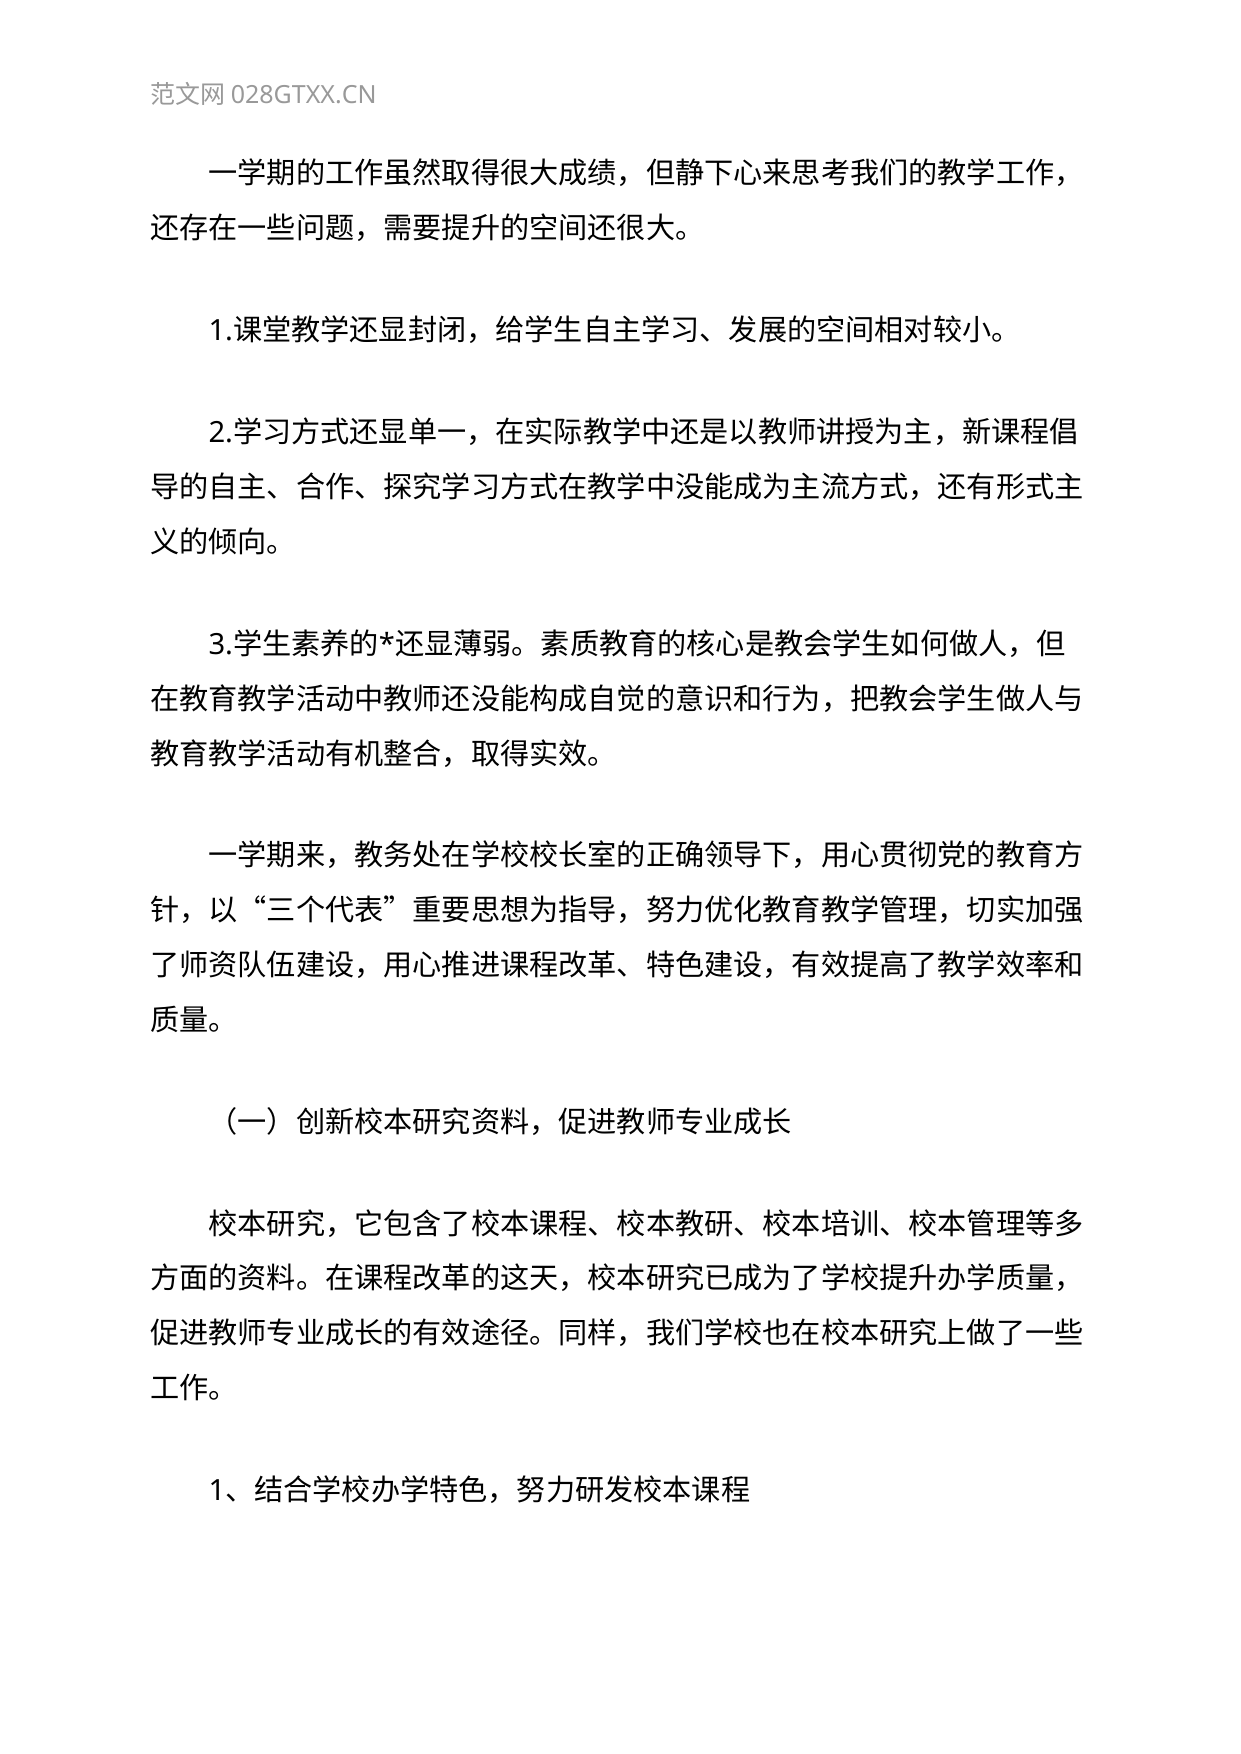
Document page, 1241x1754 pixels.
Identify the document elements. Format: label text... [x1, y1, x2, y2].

text 2.学习方式还显单一，在实际教学中还是以教师讲授为主，新课程倡导的自主、合作、探究学习方式在教学中没能成为主流方式，还有形式主义的倾向。 [150, 409, 1090, 561]
text 1.课堂教学还显封闭，给学生自主学习、发展的空间相对较小。 [150, 307, 1090, 349]
text 校本研究，它包含了校本课程、校本教研、校本培训、校本管理等多方面的资料。在课程改革的这天，校本研究已成为了学校提升办学质量，促进教师专业成长的有效途径。同样，我们学校也在校本研究上做了一些工作。 [150, 1200, 1090, 1407]
text 3.学生素养的*还显薄弱。素质教育的核心是教会学生如何做人，但在教育教学活动中教师还没能构成自觉的意识和行为，把教会学生做人与教育教学活动有机整合，取得实效。 [150, 620, 1090, 772]
text 一学期的工作虽然取得很大成绩，但静下心来思考我们的教学工作，还存在一些问题，需要提升的空间还很大。 [150, 150, 1090, 247]
text 一学期来，教务处在学校校长室的正确领导下，用心贯彻党的教育方针，以“三个代表”重要思想为指导，努力优化教育教学管理，切实加强了师资队伍建设，用心推进课程改革、特色建设，有效提高了教学效率和质量。 [150, 832, 1090, 1039]
text （一）创新校本研究资料，促进教师专业成长 [150, 1098, 1090, 1141]
text 1、结合学校办学特色，努力研发校本课程 [150, 1467, 1090, 1509]
